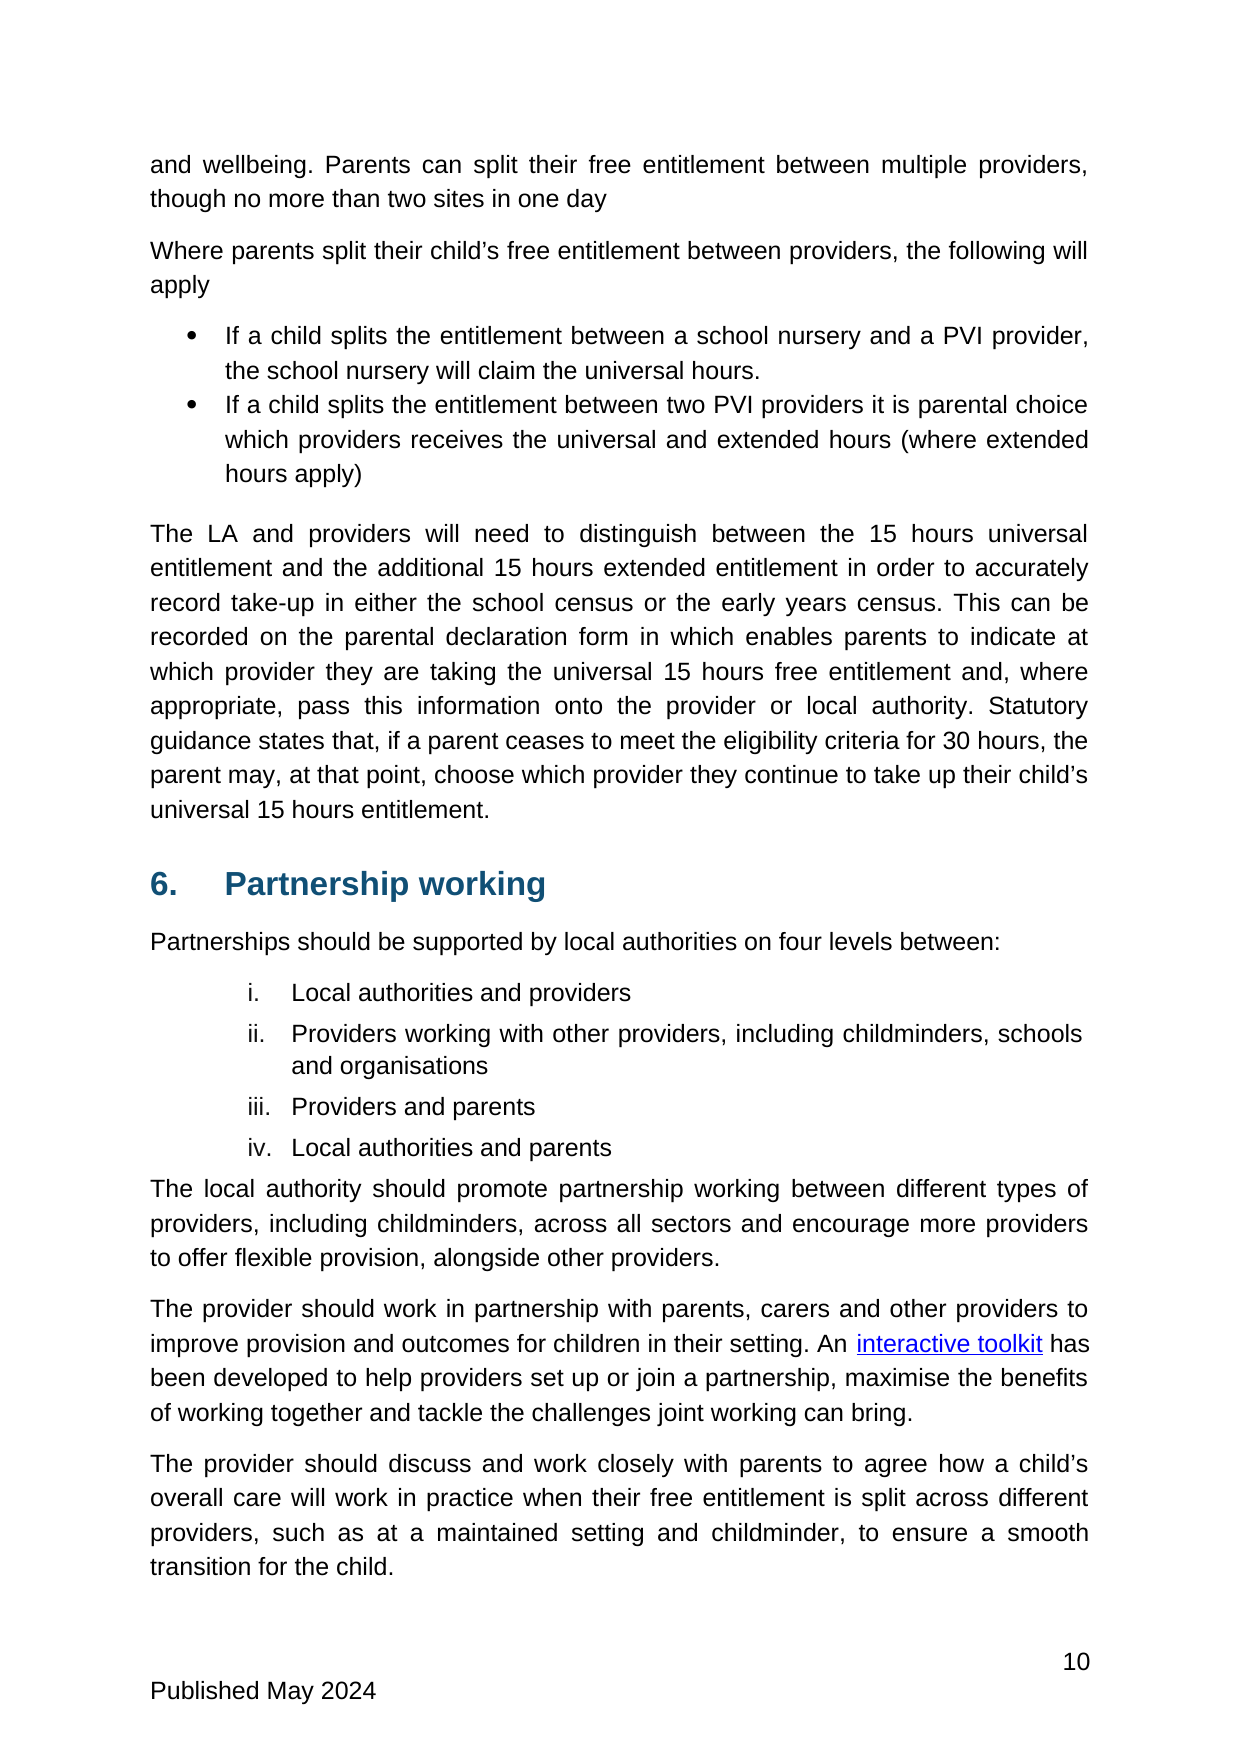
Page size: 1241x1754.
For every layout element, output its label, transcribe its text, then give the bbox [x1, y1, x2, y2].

list Local authorities and parents [247, 1133, 1084, 1162]
list If a child splits the entitlement between a school nursery and a PVI provider, the school nursery will claim the universal hours. [187, 321, 1090, 384]
list Local authorities and providers [247, 978, 1084, 1007]
text Where parents split their child’s free entitlement between providers, the following will apply [150, 236, 1090, 299]
text Partnerships should be supported by local authorities on four levels between: [150, 927, 1090, 956]
text The LA and providers will need to distinguish between the 15 hours universal entitlement and the additional 15 hours extended entitlement in order to accurately record take-up in either the school census or the early years census. This can be recorded on the parental declaration form in which enables parents to indicate at which provider they are taking the universal 15 hours free entitlement and, where appropriate, pass this information onto the provider or local authority. Statutory guidance states that, if a parent ceases to meet the eligibility criteria for 30 hours, the parent may, at that point, choose which provider they continue to take up their child’s universal 15 hours entitlement. [150, 519, 1090, 823]
list Providers working with other providers, including childminders, schools and organisations [247, 1019, 1084, 1079]
list Providers and parents [247, 1092, 1084, 1121]
subtitle Partnership working [150, 864, 1090, 902]
text The provider should discuss and work closely with parents to agree how a child’s overall care will work in practice when their free entitlement is split across different providers, such as at a maintained setting and childminder, to ensure a smooth transition for the child. [150, 1449, 1090, 1581]
text The provider should work in partnership with parents, carers and other providers to improve provision and outcomes for children in their setting. An interactive toolkit has been developed to help providers set up or join a partnership, maximise the benefits of working together and tackle the challenges joint working can bring. [150, 1294, 1090, 1426]
list If a child splits the entitlement between two PVI providers it is parental choice which providers receives the universal and extended hours (where extended hours apply) [187, 390, 1090, 488]
text The local authority should promote partnership working between different types of providers, including childminders, across all sectors and encourage more providers to offer flexible provision, alongside other providers. [150, 1174, 1090, 1272]
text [150, 150, 1090, 213]
